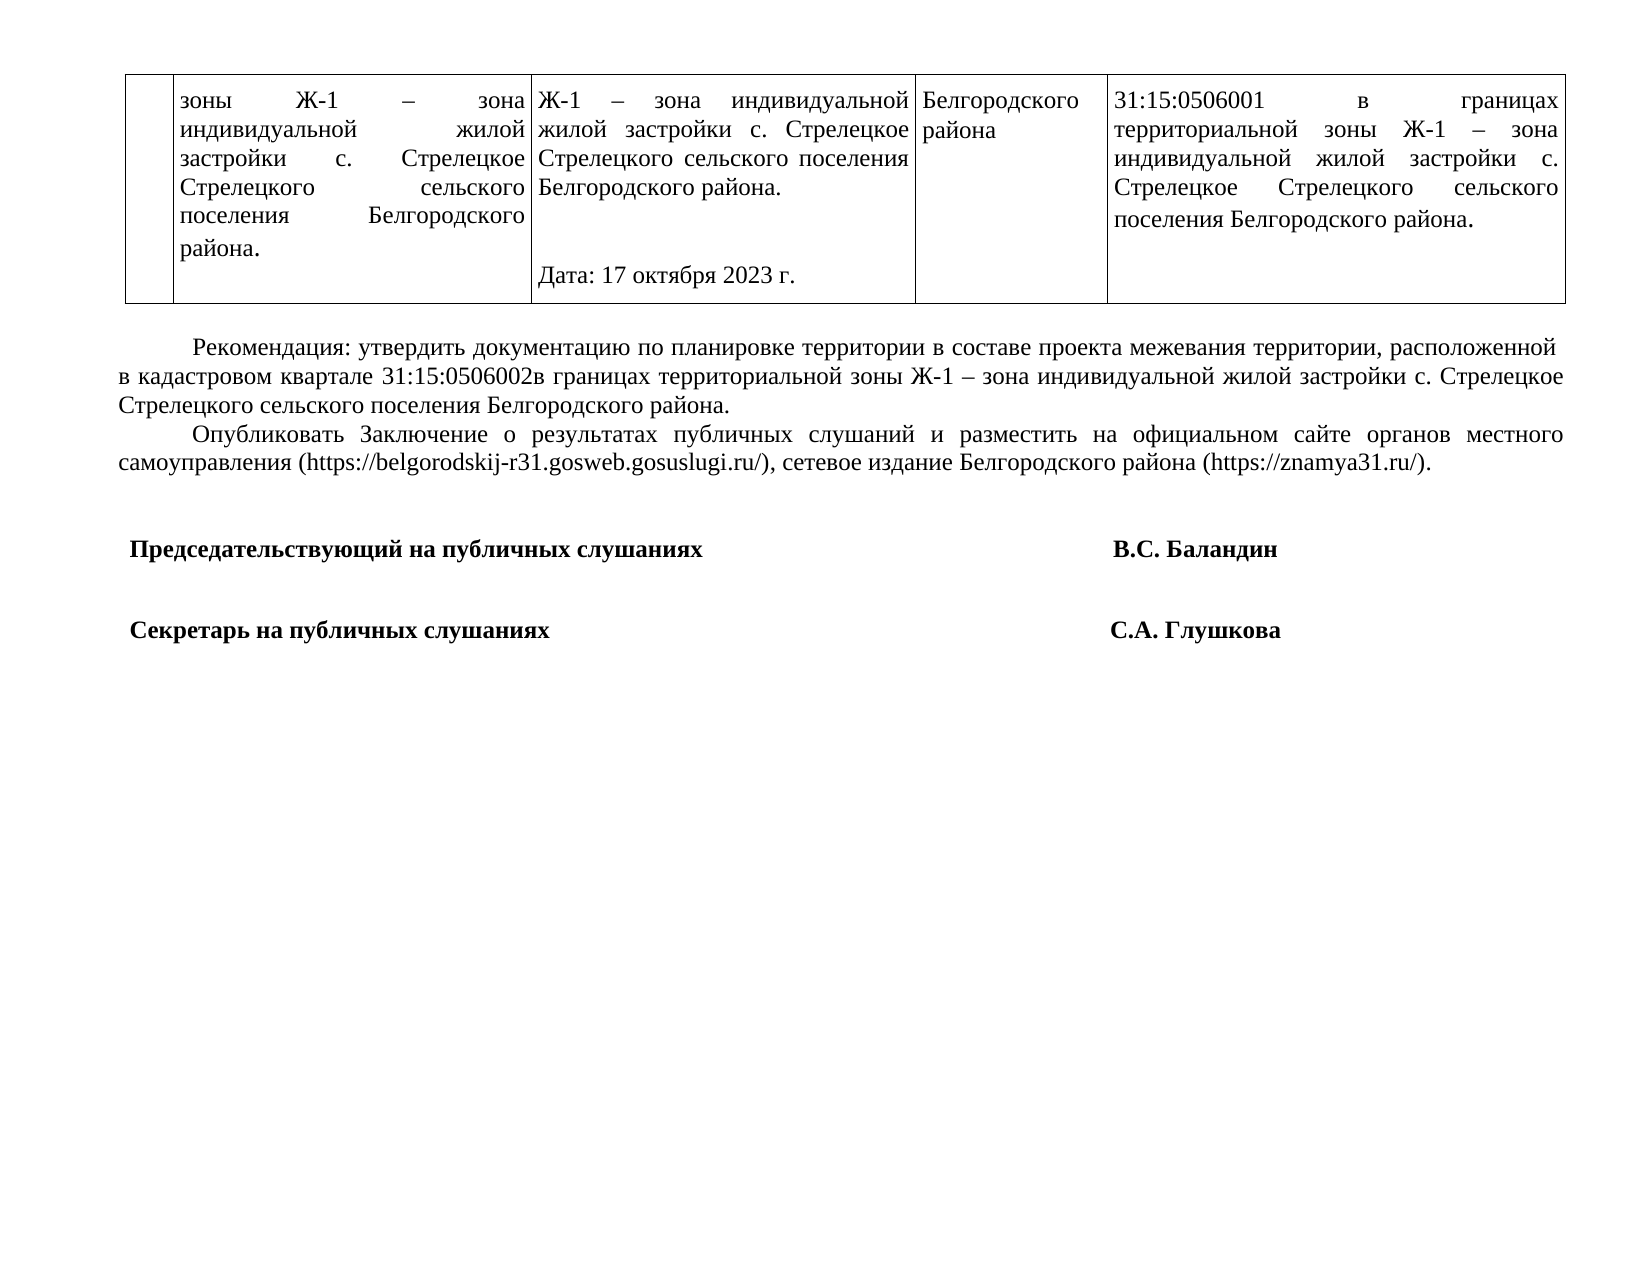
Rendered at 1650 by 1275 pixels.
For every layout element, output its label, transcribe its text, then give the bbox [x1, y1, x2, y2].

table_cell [916, 75, 1107, 303]
table_header Председательствующий на публичных слушаниях [118, 534, 836, 615]
table_cell 1. [126, 75, 173, 303]
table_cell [532, 75, 915, 303]
table_header В.С. Баландин [836, 534, 1554, 615]
text Опубликовать Заключение о результатах публичных слушаний и разместить на официальном сайте органов местного самоуправления (https://belgorodskij-r31.gosweb.gosuslugi.ru/), сетевое издание Белгородского района (https://znamya31.ru/). [118, 419, 1565, 476]
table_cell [1108, 75, 1565, 303]
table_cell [174, 75, 531, 303]
table_cell С.А. Глушкова [836, 615, 1554, 644]
table_cell Секретарь на публичных слушаниях [118, 615, 836, 644]
text Рекомендация: утвердить документацию по планировке территории в составе проекта межевания территории, расположенной в кадастровом квартале 31:15:0506002в границах территориальной зоны Ж-1 – зона индивидуальной жилой застройки с. Стрелецкое Стрелецкого сельского поселения Белгородского района. [118, 332, 1565, 419]
